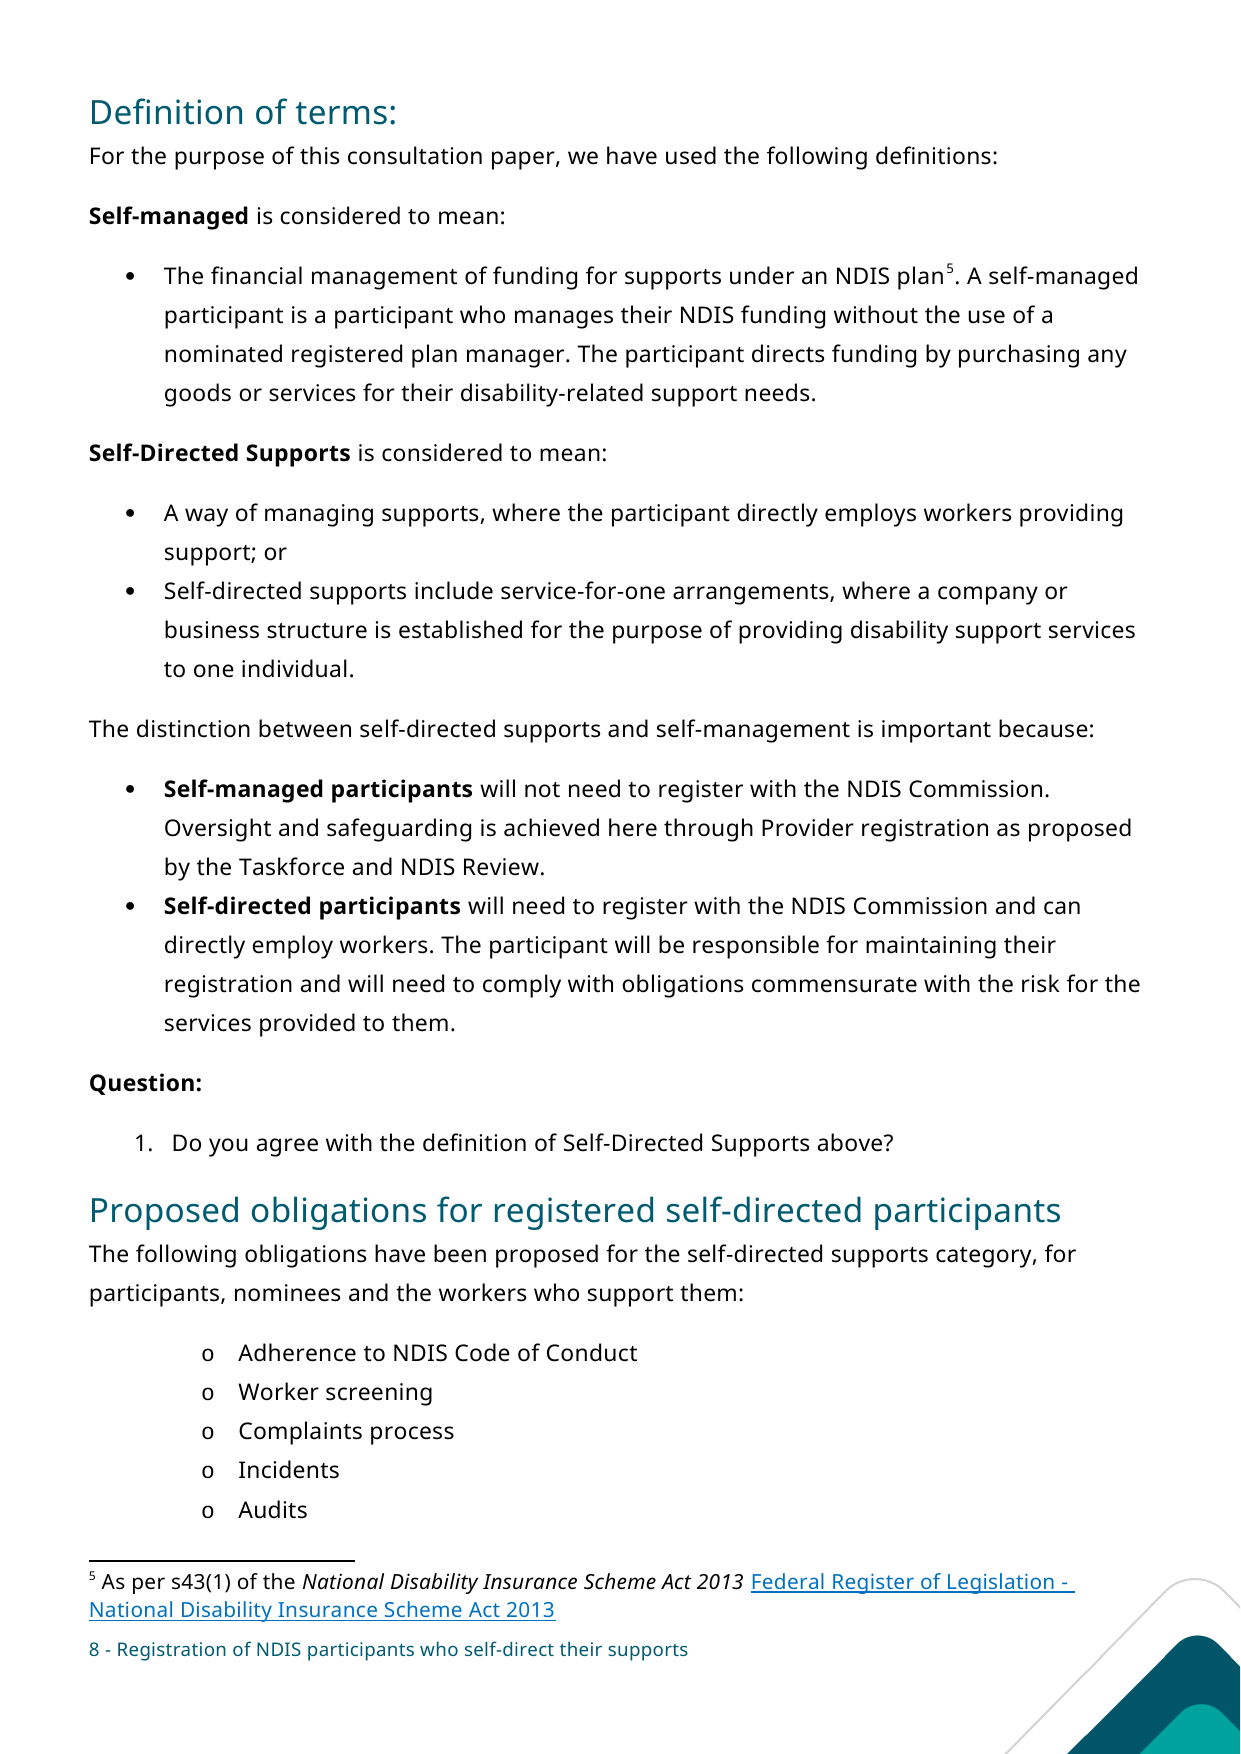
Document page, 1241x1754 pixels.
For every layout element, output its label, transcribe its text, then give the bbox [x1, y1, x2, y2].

list Worker screening [201, 1376, 1152, 1407]
list Do you agree with the definition of Self-Directed Supports above? [134, 1127, 1152, 1158]
picture [1141, 1705, 1241, 1754]
list Audits [201, 1494, 1152, 1525]
list Self-directed participants will need to register with the NDIS Commission and can directly employ workers. The participant will be responsible for maintaining their registration and will need to comply with obligations commensurate with the risk for the services provided to them. [126, 890, 1152, 1038]
list A way of managing supports, where the participant directly employs workers providing support; or [126, 497, 1152, 567]
text Self-managed is considered to mean: [89, 200, 1152, 231]
list The financial management of funding for supports under an NDIS plan. A self-managed participant is a participant who manages their NDIS funding without the use of a nominated registered plan manager. The participant directs funding by purchasing any goods or services for their disability-related support needs. [126, 260, 1152, 408]
text Question: [89, 1067, 1152, 1098]
list Adherence to NDIS Code of Conduct [201, 1337, 1152, 1368]
text Self-Directed Supports is considered to mean: [89, 437, 1152, 468]
text For the purpose of this consultation paper, we have used the following definitions: [89, 140, 1152, 171]
list Self-managed participants will not need to register with the NDIS Commission. Oversight and safeguarding is achieved here through Provider registration as proposed by the Taskforce and NDIS Review. [126, 773, 1152, 882]
subtitle Proposed obligations for registered self-directed participants [89, 1187, 1152, 1232]
text The following obligations have been proposed for the self-directed supports category, for participants, nominees and the workers who support them: [89, 1238, 1152, 1308]
text The distinction between self-directed supports and self-management is important because: [89, 713, 1152, 744]
list Complaints process [201, 1415, 1152, 1447]
list Self-directed supports include service-for-one arrangements, where a company or business structure is established for the purpose of providing disability support services to one individual. [126, 575, 1152, 684]
picture [990, 1574, 1241, 1754]
list Incidents [201, 1454, 1152, 1486]
subtitle Definition of terms: [89, 89, 1152, 134]
